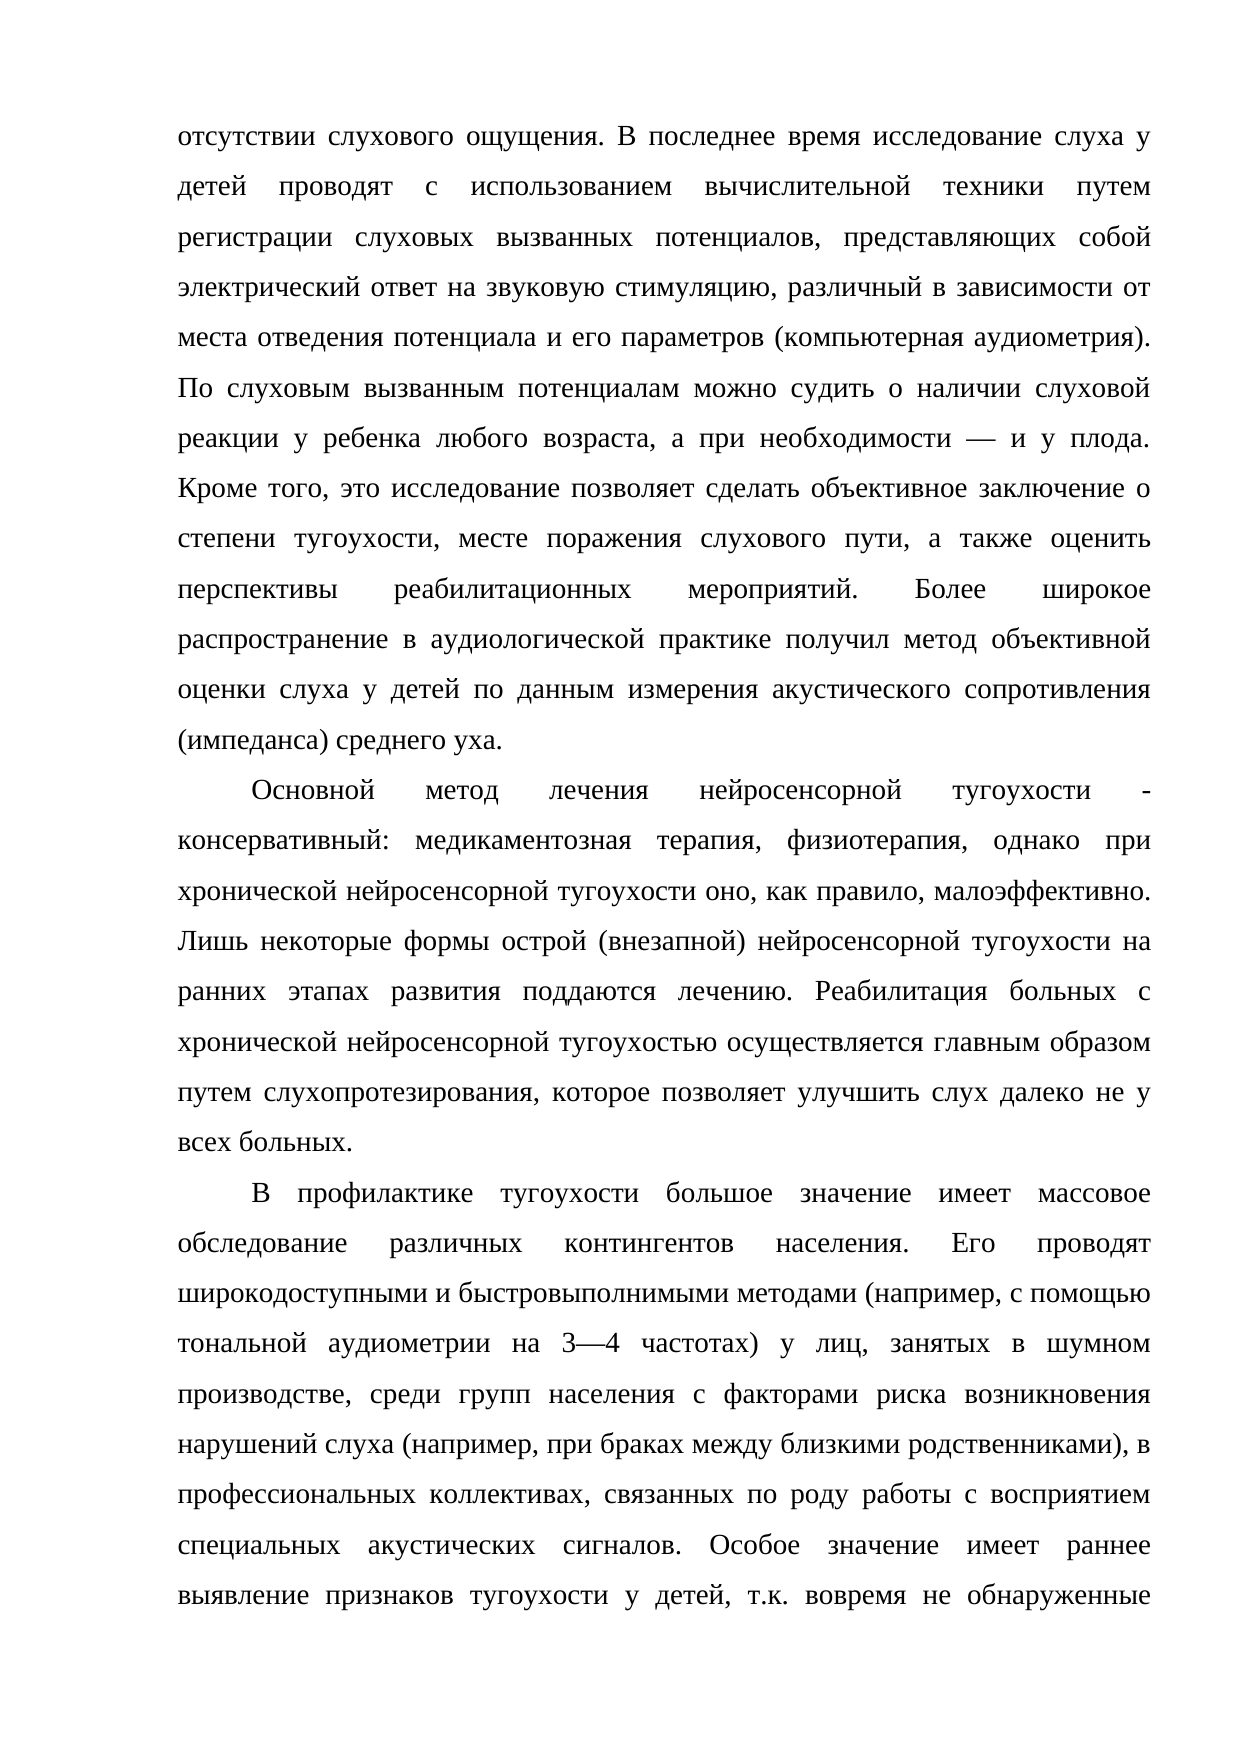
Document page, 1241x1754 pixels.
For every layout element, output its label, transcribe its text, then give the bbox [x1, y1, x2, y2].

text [177, 118, 1152, 755]
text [177, 1175, 1152, 1611]
text Основной метод лечения нейросенсорной тугоухости - консервативный: медикаментозная терапия, физиотерапия, однако при хронической нейросенсорной тугоухости оно, как правило, малоэффективно. Лишь некоторые формы острой (внезапной) нейросенсорной тугоухости на ранних этапах развития поддаются лечению. Реабилитация больных с хронической нейросенсорной тугоухостью осуществляется главным образом путем слухопротезирования, которое позволяет улучшить слух далеко не у всех больных. [177, 772, 1152, 1158]
